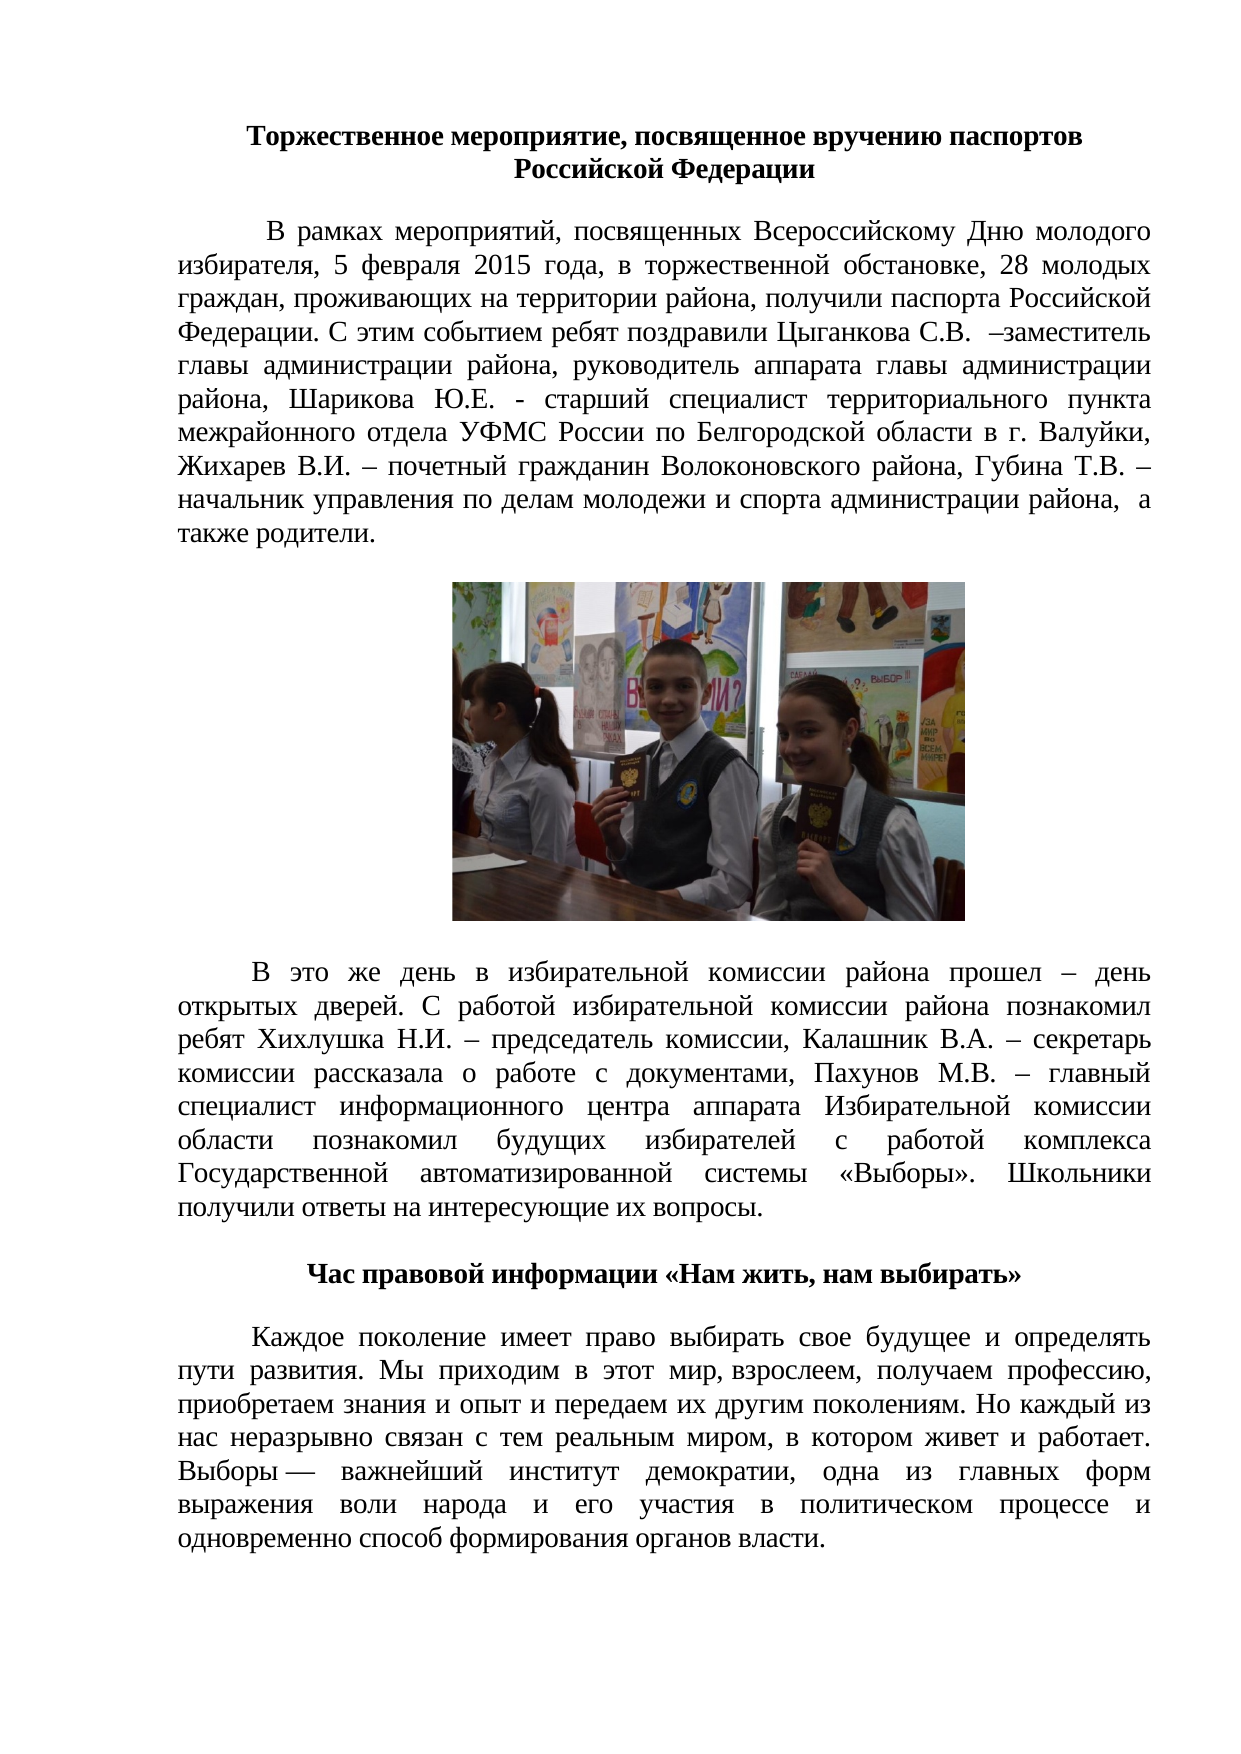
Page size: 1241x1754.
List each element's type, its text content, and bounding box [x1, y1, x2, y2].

text В рамках мероприятий, посвященных Всероссийскому Дню молодого избирателя, 5 февраля 2015 года, в торжественной обстановке, 28 молодых граждан, проживающих на территории района, получили паспорта Российской Федерации. С этим событием ребят поздравили Цыганкова С.В. –заместитель главы администрации района, руководитель аппарата главы администрации района, Шарикова Ю.Е. - старший специалист территориального пункта межрайонного отдела УФМС России по Белгородской области в г. Валуйки, Жихарев В.И. – почетный гражданин Волоконовского района, Губина Т.В. – начальник управления по делам молодежи и спорта администрации района, а также родители. [177, 213, 1152, 549]
text Торжественное мероприятие, посвященное вручению паспортов Российской Федерации [177, 118, 1152, 185]
text Каждое поколение имеет право выбирать свое будущее и определять пути развития. Мы приходим в этот мир, взрослеем, получаем профессию, приобретаем знания и опыт и передаем их другим поколениям. Но каждый из нас неразрывно связан с тем реальным миром, в котором живет и работает. Выборы — важнейший институт демократии, одна из главных форм выражения воли народа и его участия в политическом процессе и одновременно способ формирования органов власти. [177, 1319, 1152, 1554]
text Час правовой информации «Нам жить, нам выбирать» [177, 1256, 1152, 1290]
picture [452, 582, 965, 921]
text В это же день в избирательной комиссии района прошел – день открытых дверей. С работой избирательной комиссии района познакомил ребят Хихлушка Н.И. – председатель комиссии, Калашник В.А. – секретарь комиссии рассказала о работе с документами, Пахунов М.В. – главный специалист информационного центра аппарата Избирательной комиссии области познакомил будущих избирателей с работой комплекса Государственной автоматизированной системы «Выборы». Школьники получили ответы на интересующие их вопросы. [177, 954, 1152, 1223]
